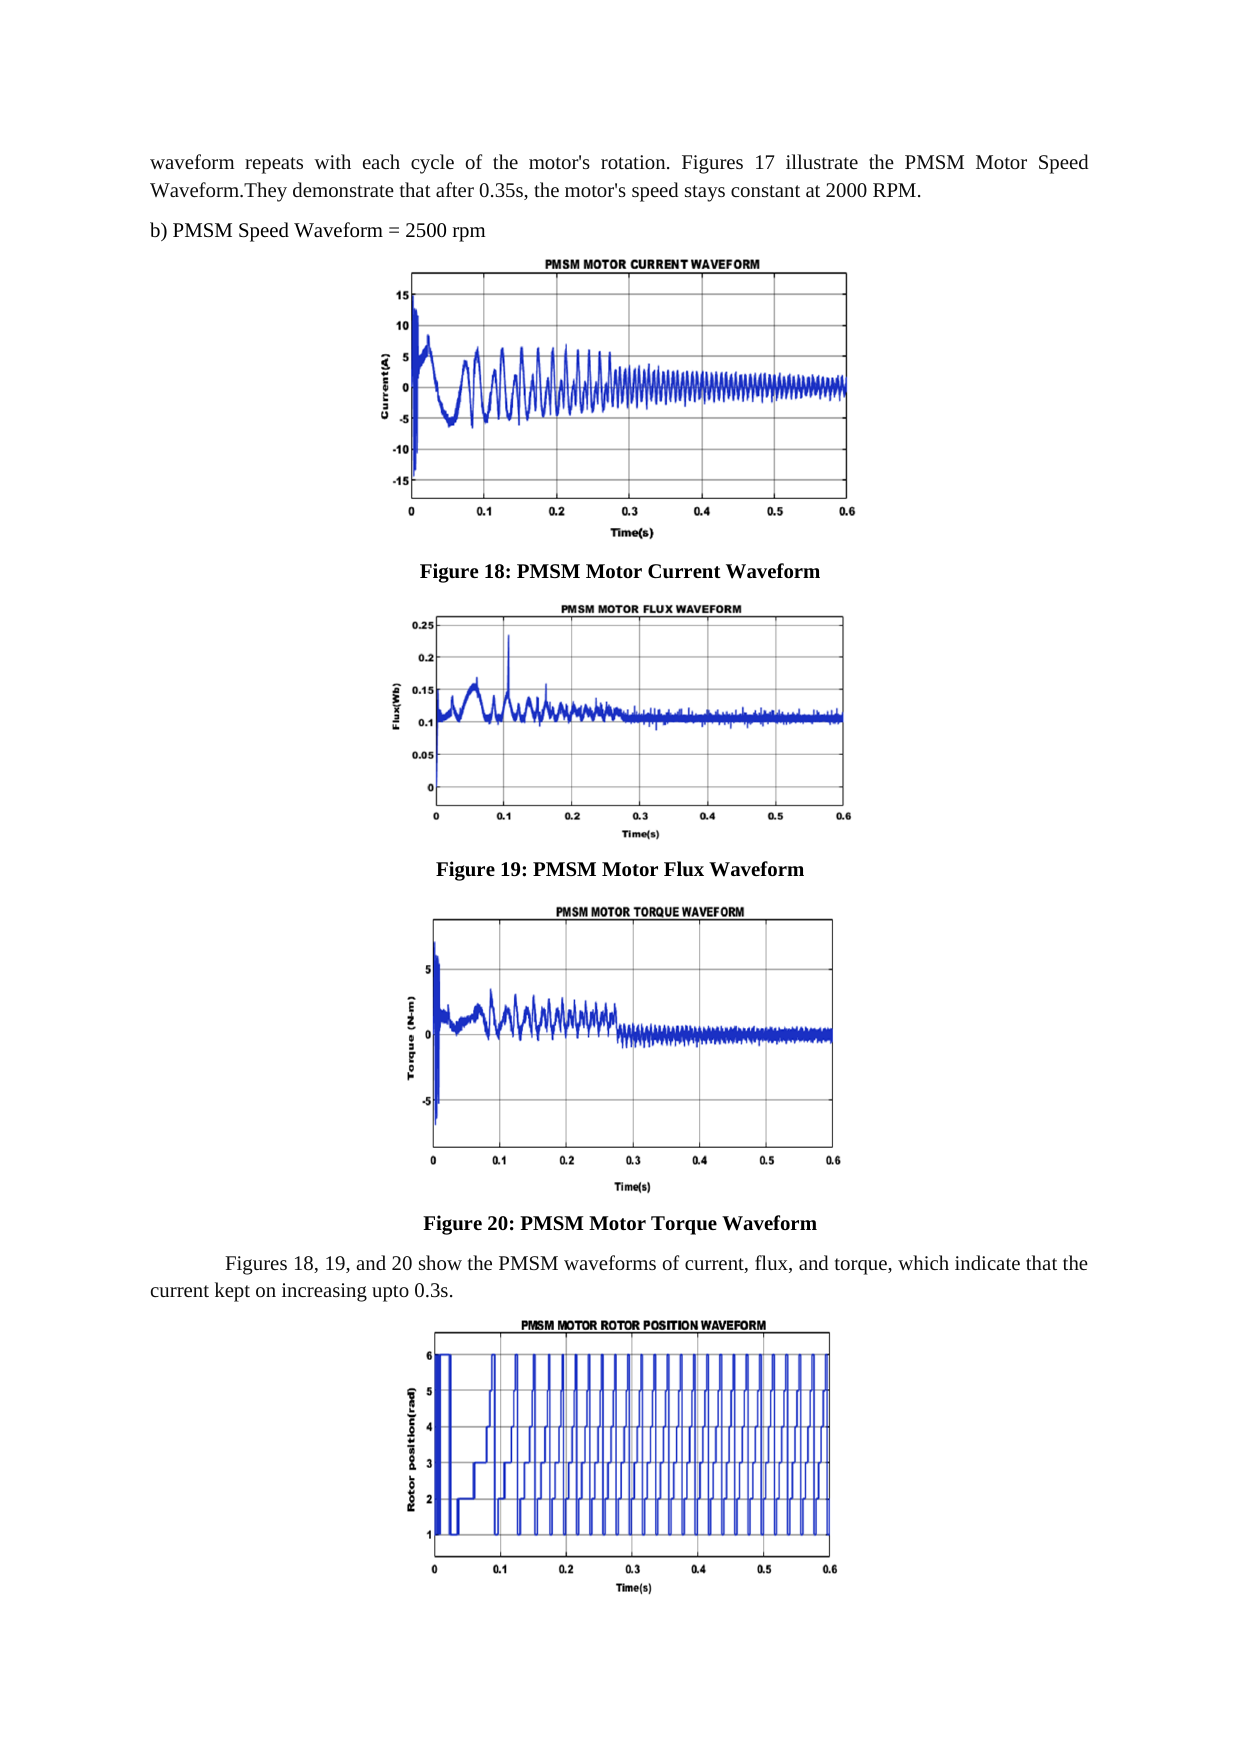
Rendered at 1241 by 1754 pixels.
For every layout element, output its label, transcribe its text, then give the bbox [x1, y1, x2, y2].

text b) PMSM Speed Waveform = 2500 rpm [150, 218, 1090, 242]
text Figures 18, 19, and 20 show the PMSM waveforms of current, flux, and torque, which indicate that the current kept on increasing upto 0.3s. [150, 1251, 1090, 1302]
picture [402, 1318, 839, 1597]
text Figure 19: PMSM Motor Flux Waveform [150, 857, 1090, 881]
picture [397, 897, 844, 1195]
picture [385, 598, 855, 841]
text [150, 150, 1090, 202]
text Figure 18: PMSM Motor Current Waveform [150, 558, 1090, 583]
picture [381, 257, 859, 543]
text Figure 20: PMSM Motor Torque Waveform [150, 1211, 1090, 1234]
